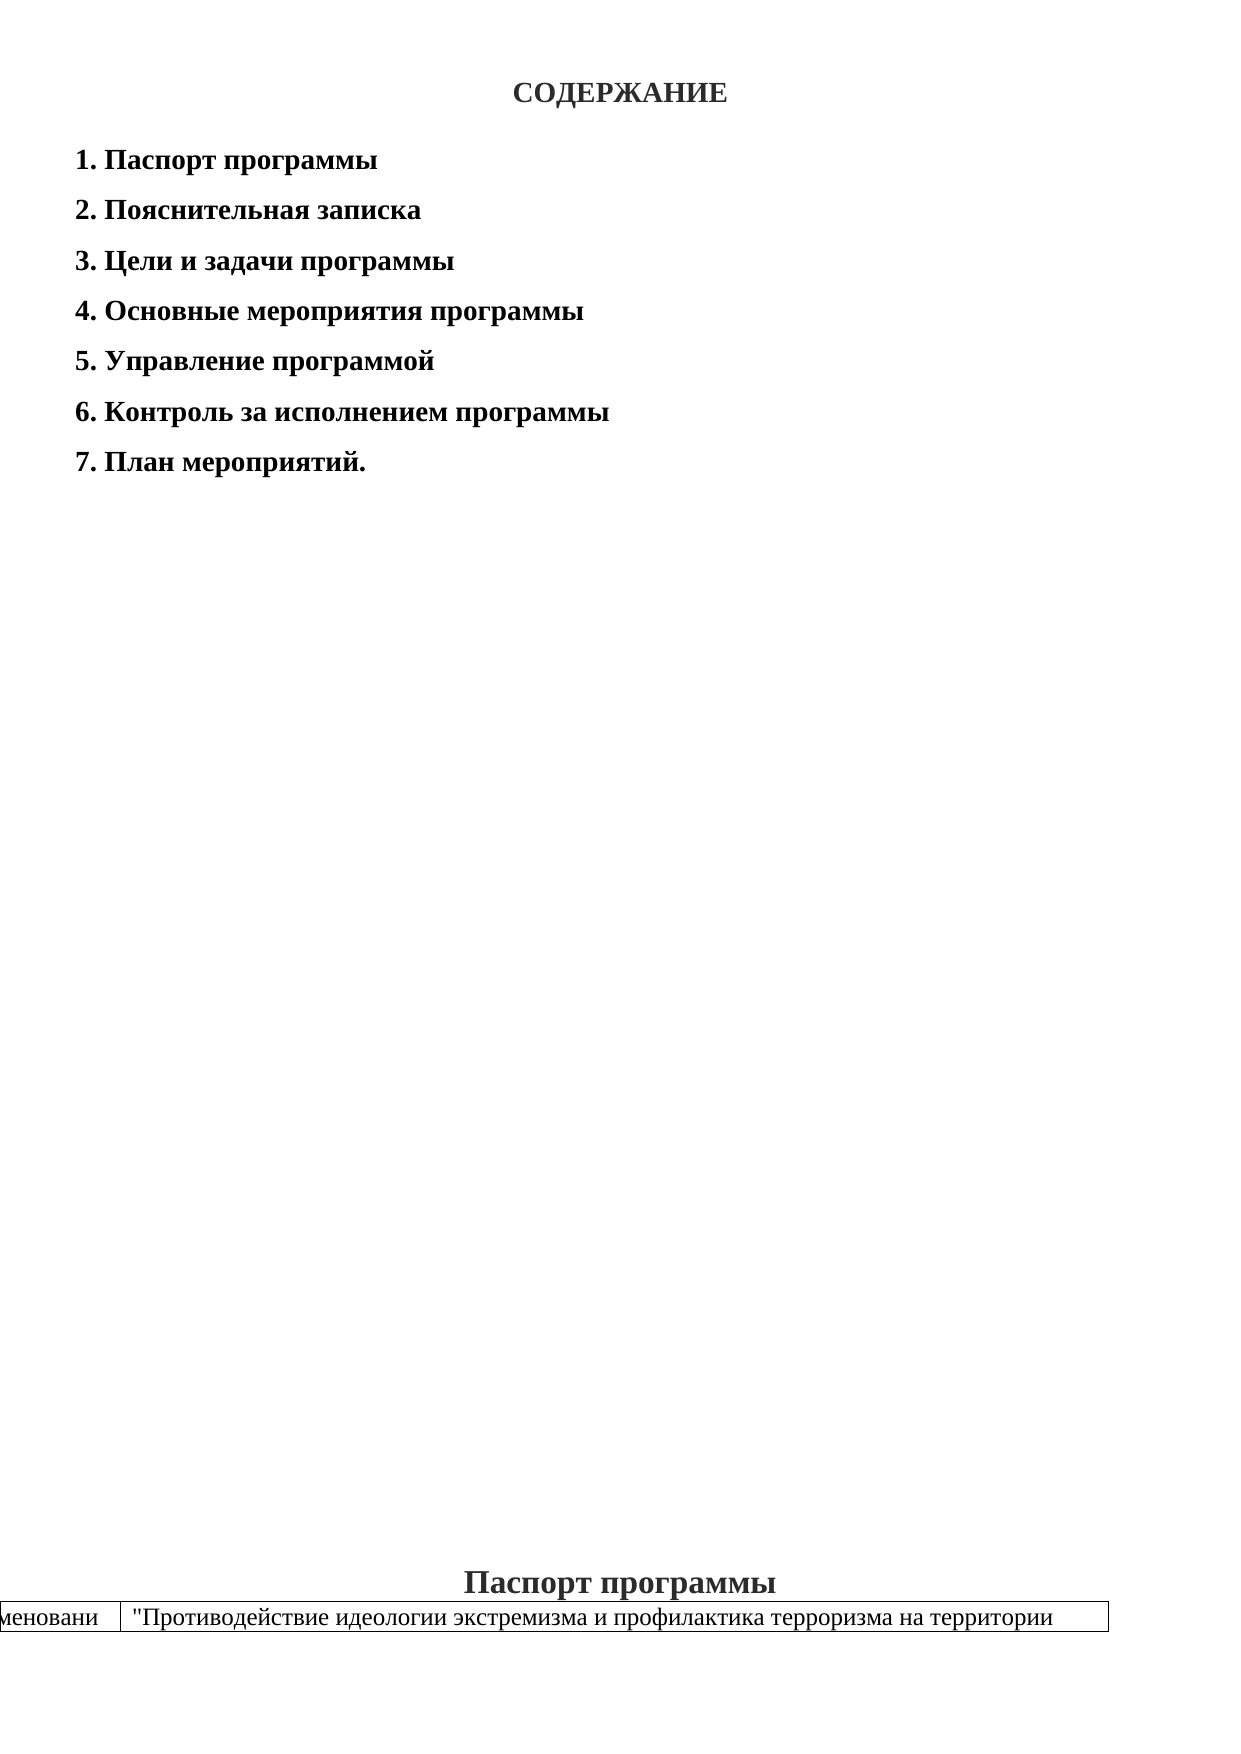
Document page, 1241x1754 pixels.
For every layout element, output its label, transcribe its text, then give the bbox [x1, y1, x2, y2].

text Паспорт программы [75, 1563, 1165, 1601]
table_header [121, 1602, 1108, 1631]
text СОДЕРЖАНИЕ [75, 75, 1165, 108]
text 6. Контроль за исполнением программы [75, 394, 1165, 427]
text 4. Основные мероприятия программы [75, 293, 1165, 327]
text 7. План мероприятий. [75, 444, 1165, 477]
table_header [1, 1602, 120, 1631]
text 5. Управление программой [75, 343, 1165, 377]
text 2. Пояснительная записка [75, 192, 1165, 226]
text 3. Цели и задачи программы [75, 243, 1165, 276]
text 1. Паспорт программы [75, 142, 1165, 176]
